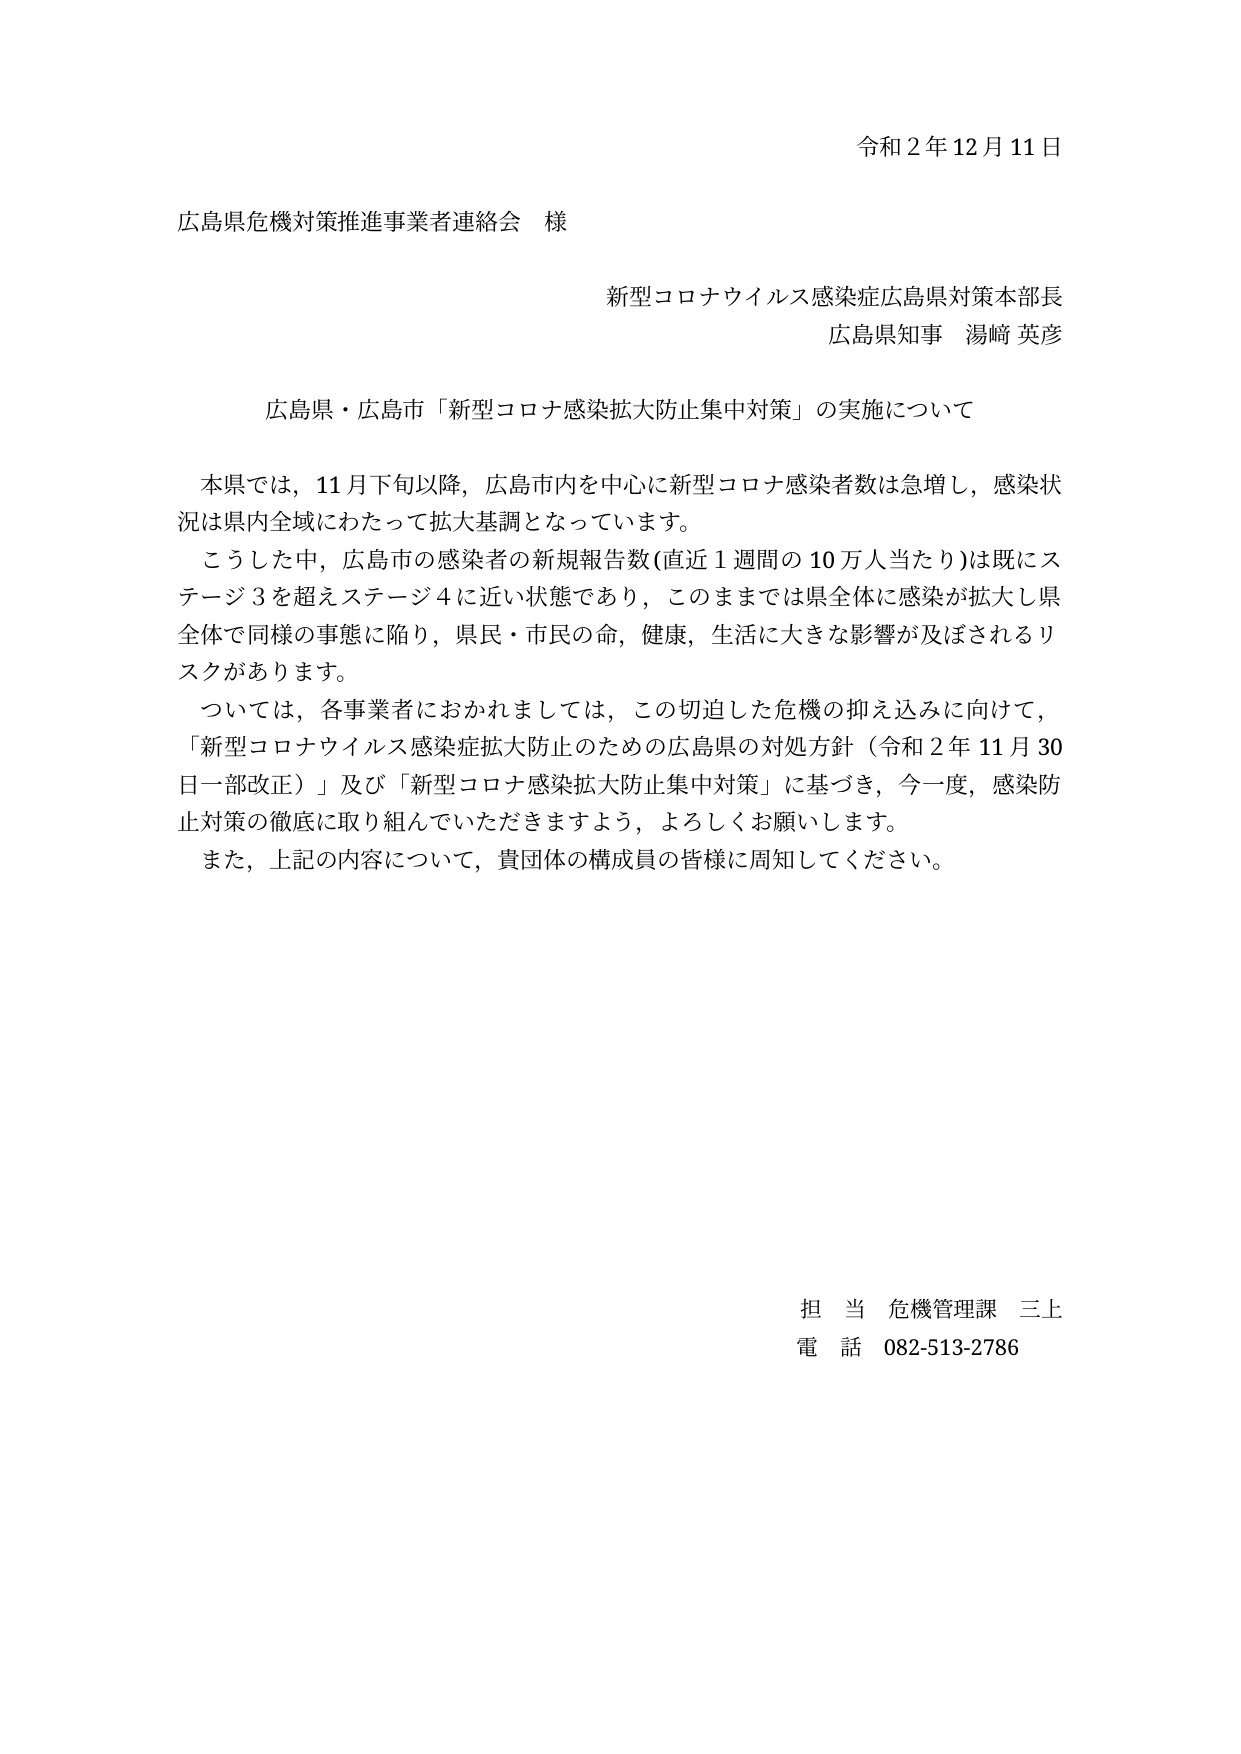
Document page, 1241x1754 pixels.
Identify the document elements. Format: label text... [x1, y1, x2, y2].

text 電 話 082-513-2786 [177, 1327, 1019, 1364]
text ついては，各事業者におかれましては，この切迫した危機の抑え込みに向けて，「新型コロナウイルス感染症拡大防止のための広島県の対処方針（令和２年11月30日一部改正）」及び「新型コロナ感染拡大防止集中対策」に基づき，今一度，感染防止対策の徹底に取り組んでいただきますよう，よろしくお願いします。 [177, 689, 1063, 839]
text 広島県知事 湯﨑 英彦 [177, 314, 1063, 352]
text 本県では，11月下旬以降，広島市内を中心に新型コロナ感染者数は急増し，感染状況は県内全域にわたって拡大基調となっています。 [177, 464, 1063, 539]
text また，上記の内容について，貴団体の構成員の皆様に周知してください。 [177, 839, 1063, 877]
text 令和２年12月11日 [177, 127, 1063, 164]
text 広島県・広島市「新型コロナ感染拡大防止集中対策」の実施について [177, 389, 1063, 427]
text 新型コロナウイルス感染症広島県対策本部長 [177, 277, 1063, 314]
text 広島県危機対策推進事業者連絡会 様 [177, 202, 1063, 239]
text 担 当 危機管理課 三上 [177, 1289, 1063, 1327]
text こうした中，広島市の感染者の新規報告数(直近１週間の10万人当たり)は既にステージ３を超えステージ４に近い状態であり，このままでは県全体に感染が拡大し県全体で同様の事態に陥り，県民・市民の命，健康，生活に大きな影響が及ぼされるリスクがあります。 [177, 539, 1063, 689]
